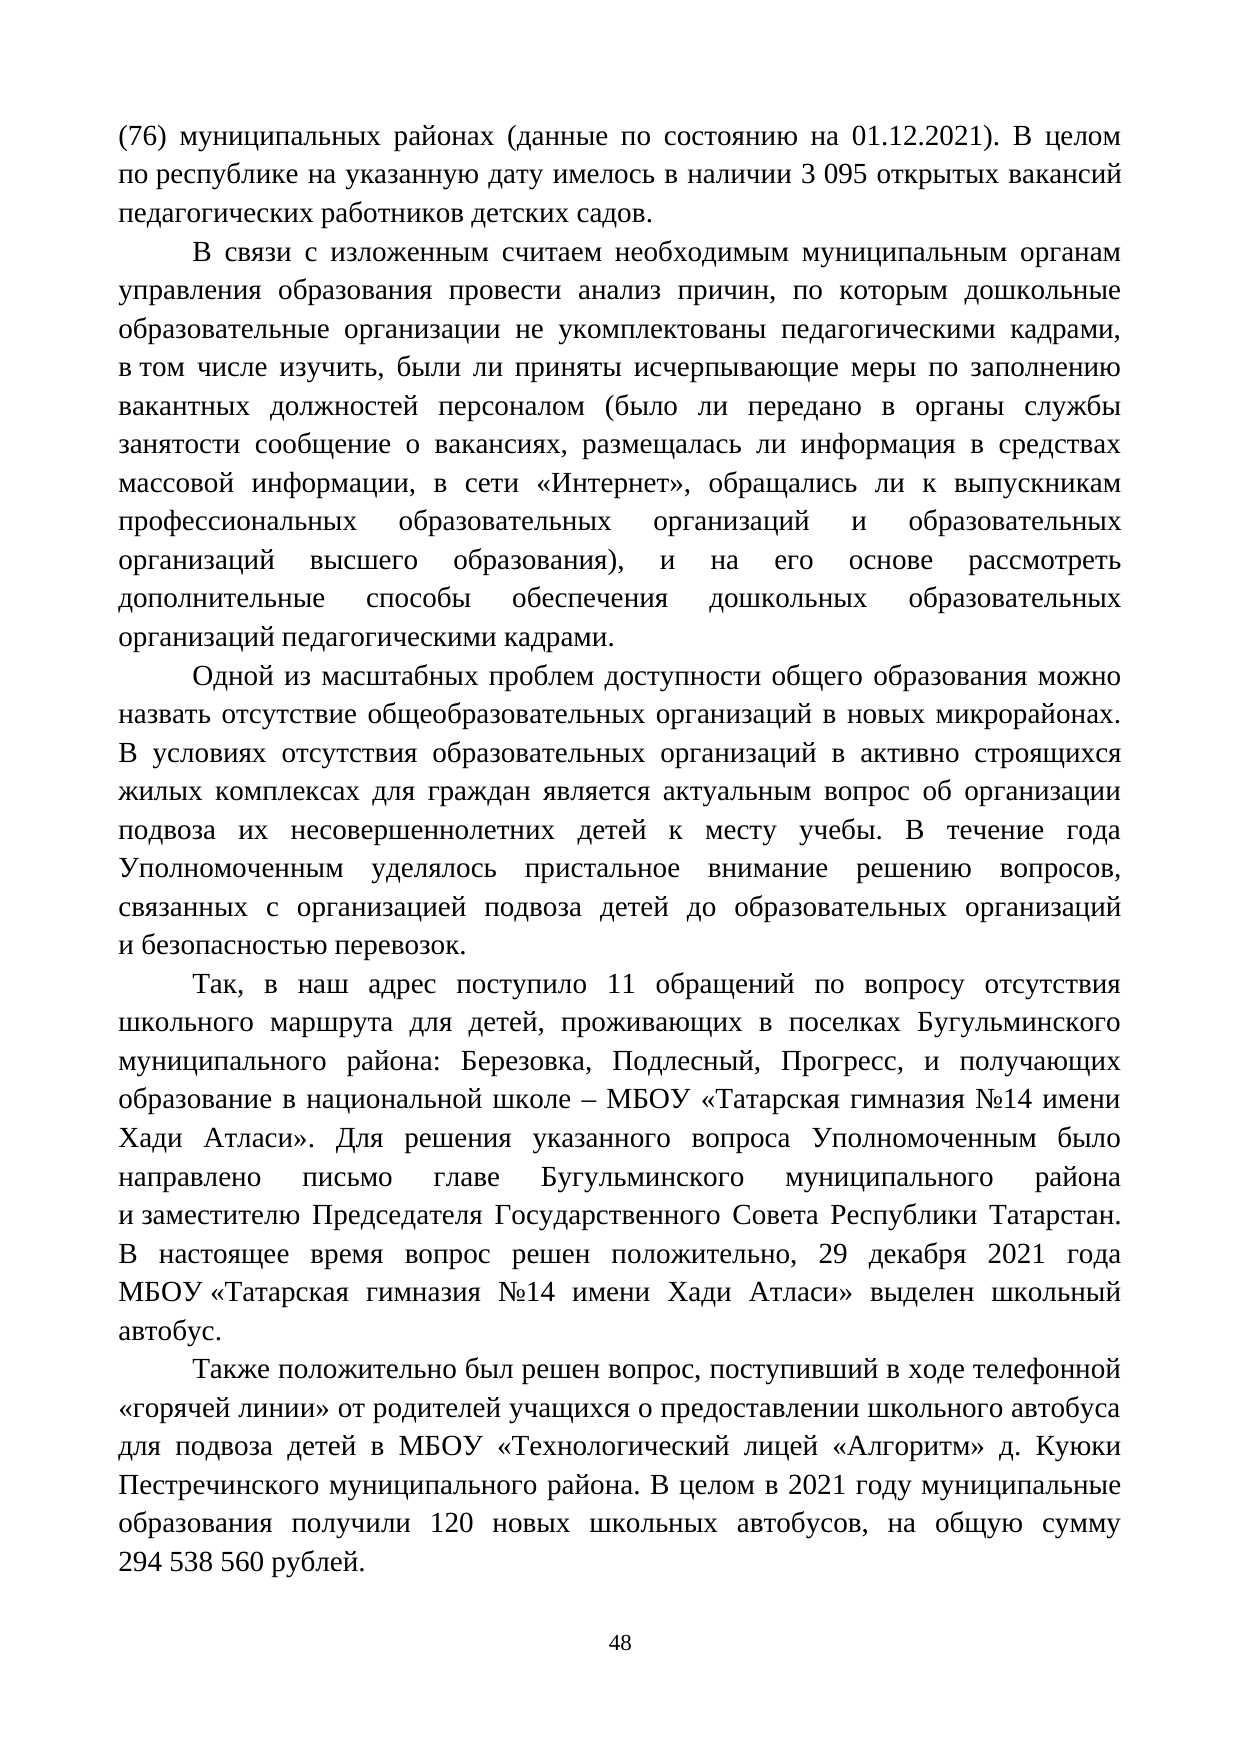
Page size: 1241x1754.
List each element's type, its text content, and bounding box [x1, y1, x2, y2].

text Одной из масштабных проблем доступности общего образования можно назвать отсутствие общеобразовательных организаций в новых микрорайонах. В условиях отсутствия образовательных организаций в активно строящихся жилых комплексах для граждан является актуальным вопрос об организации подвоза их несовершеннолетних детей к месту учебы. В течение года Уполномоченным уделялось пристальное внимание решению вопросов, связанных с организацией подвоза детей до образовательных организаций и безопасностью перевозок. [118, 658, 1122, 961]
text Так, в наш адрес поступило 11 обращений по вопросу отсутствия школьного маршрута для детей, проживающих в поселках Бугульминского муниципального района: Березовка, Подлесный, Прогресс, и получающих образование в национальной школе – МБОУ «Татарская гимназия №14 имени Хади Атласи». Для решения указанного вопроса Уполномоченным было направлено письмо главе Бугульминского муниципального района и заместителю Председателя Государственного Совета Республики Татарстан. В настоящее время вопрос решен положительно, 29 декабря 2021 года МБОУ «Татарская гимназия №14 имени Хади Атласи» выделен школьный автобус. [118, 966, 1122, 1346]
text Также положительно был решен вопрос, поступивший в ходе телефонной «горячей линии» от родителей учащихся о предоставлении школьного автобуса для подвоза детей в МБОУ «Технологический лицей «Алгоритм» д. Куюки Пестречинского муниципального района. В целом в 2021 году муниципальные образования получили 120 новых школьных автобусов, на общую сумму 294 538 560 рублей. [118, 1351, 1122, 1578]
text В связи с изложенным считаем необходимым муниципальным органам управления образования провести анализ причин, по которым дошкольные образовательные организации не укомплектованы педагогическими кадрами, в том числе изучить, были ли приняты исчерпывающие меры по заполнению вакантных должностей персоналом (было ли передано в органы службы занятости сообщение о вакансиях, размещалась ли информация в средствах массовой информации, в сети «Интернет», обращались ли к выпускникам профессиональных образовательных организаций и образовательных организаций высшего образования), и на его основе рассмотреть дополнительные способы обеспечения дошкольных образовательных организаций педагогическими кадрами. [118, 234, 1122, 653]
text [118, 118, 1122, 229]
